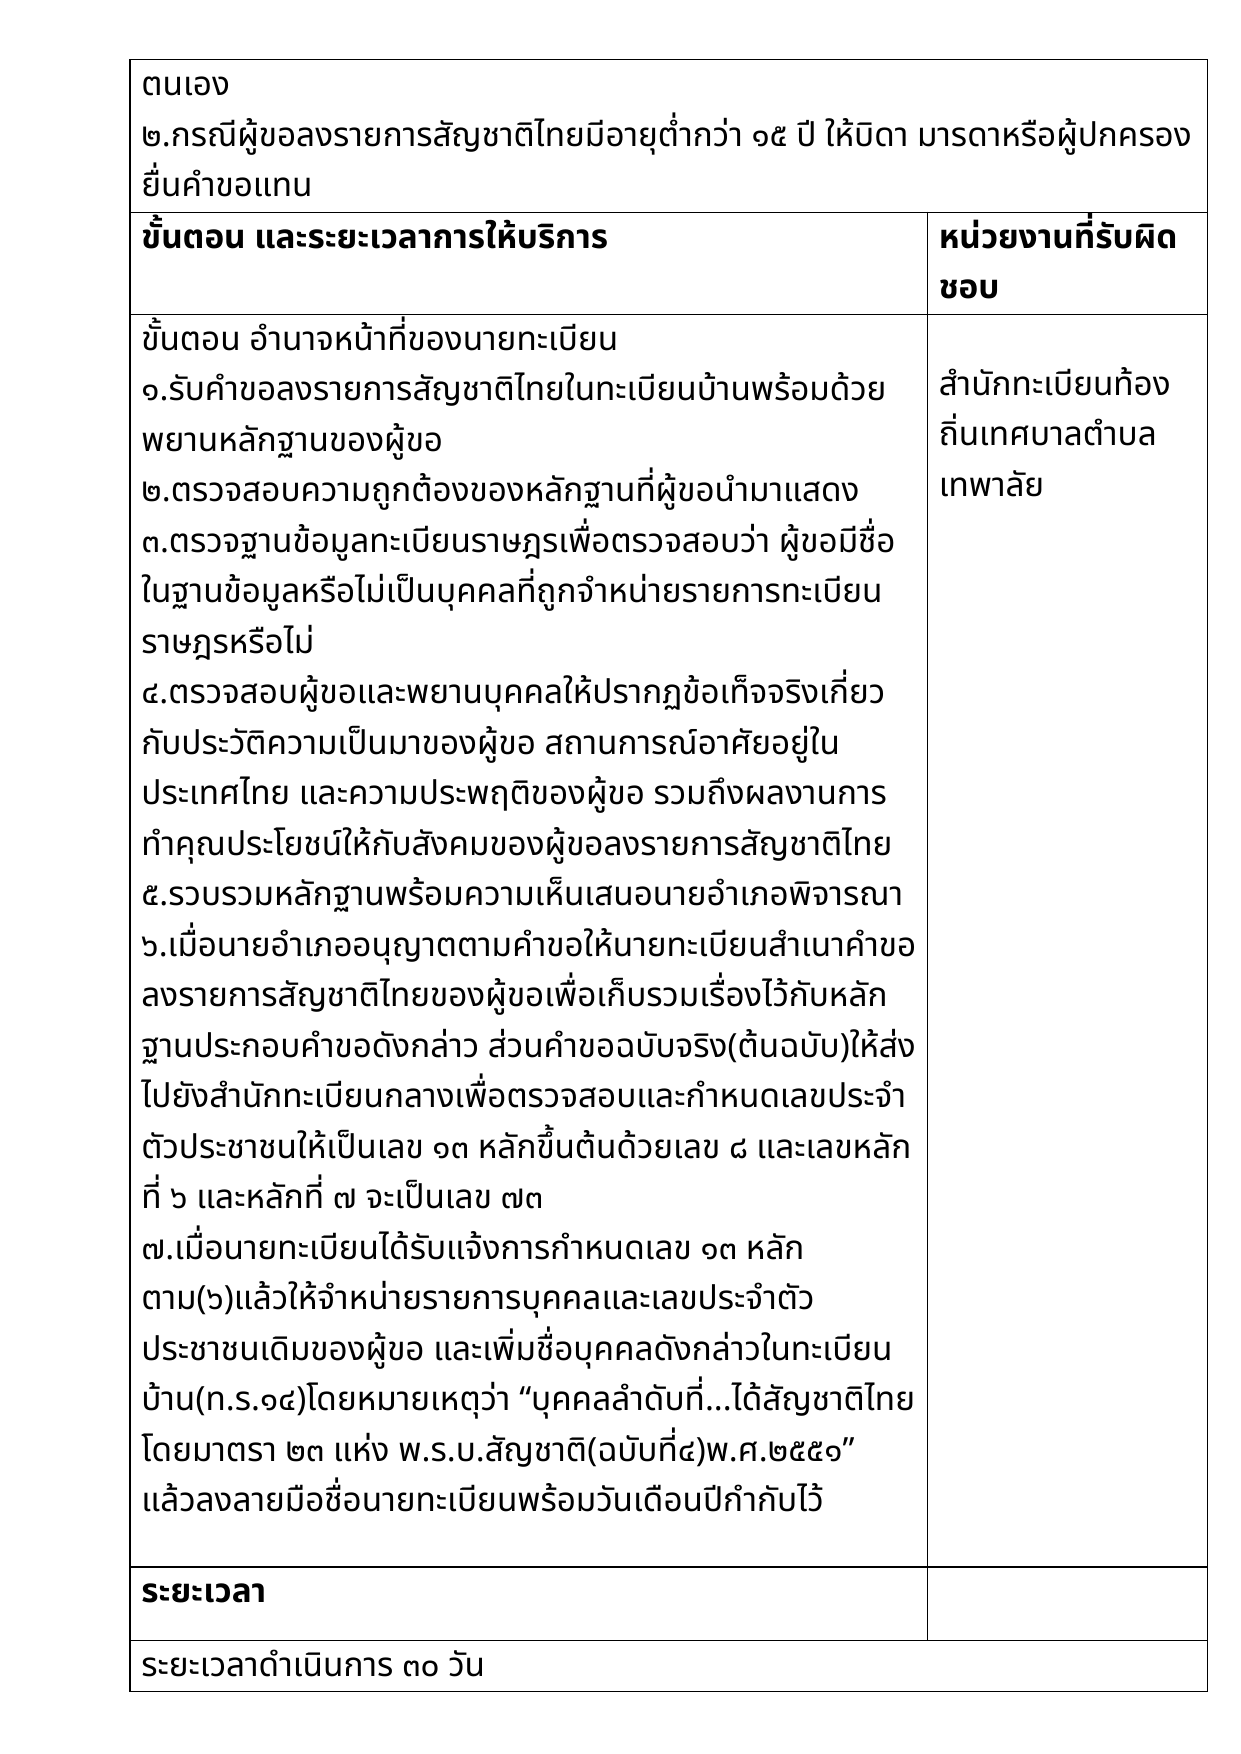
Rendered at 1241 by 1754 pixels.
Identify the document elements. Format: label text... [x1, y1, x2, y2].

table_cell สำนักทะเบียนท้องถิ่นเทศบาลตำบลเทพาลัย [928, 315, 1207, 1566]
table_cell หน่วยงานที่รับผิดชอบ [928, 213, 1207, 313]
table_cell ขั้นตอน อำนาจหน้าที่ของนายทะเบียน ๑.รับคำขอลงรายการสัญชาติไทยในทะเบียนบ้านพร้อมด้วยพยานหลักฐานของผู้ขอ ๒.ตรวจสอบความถูกต้องของหลักฐานที่ผู้ขอนำมาแสดง ๓.ตรวจฐานข้อมูลทะเบียนราษฎรเพื่อตรวจสอบว่า ผู้ขอมีชื่อในฐานข้อมูลหรือไม่เป็นบุคคลที่ถูกจำหน่ายรายการทะเบียนราษฎรหรือไม่ ๔.ตรวจสอบผู้ขอและพยานบุคคลให้ปรากฏข้อเท็จจริงเกี่ยวกับประวัติความเป็นมาของผู้ขอ สถานการณ์อาศัยอยู่ในประเทศไทย และความประพฤติของผู้ขอ รวมถึงผลงานการทำคุณประโยชน์ให้กับสังคมของผู้ขอลงรายการสัญชาติไทย ๕.รวบรวมหลักฐานพร้อมความเห็นเสนอนายอำเภอพิจารณา ๖.เมื่อนายอำเภออนุญาตตามคำขอให้นายทะเบียนสำเนาคำขอลงรายการสัญชาติไทยของผู้ขอเพื่อเก็บรวมเรื่องไว้กับหลักฐานประกอบคำขอดังกล่าว ส่วนคำขอฉบับจริง(ต้นฉบับ)ให้ส่งไปยังสำนักทะเบียนกลางเพื่อตรวจสอบและกำหนดเลขประจำตัวประชาชนให้เป็นเลข ๑๓ หลักขึ้นต้นด้วยเลข ๘ และเลขหลักที่ ๖ และหลักที่ ๗ จะเป็นเลข ๗๓ ๗.เมื่อนายทะเบียนได้รับแจ้งการกำหนดเลข ๑๓ หลักตาม(๖)แล้วให้จำหน่ายรายการบุคคลและเลขประจำตัวประชาชนเดิมของผู้ขอ และเพิ่มชื่อบุคคลดังกล่าวในทะเบียนบ้าน(ท.ร.๑๔)โดยหมายเหตุว่า “บุคคลลำดับที่...ได้สัญชาติไทยโดยมาตรา ๒๓ แห่ง พ.ร.บ.สัญชาติ(ฉบับที่๔)พ.ศ.๒๕๕๑” แล้วลงลายมือชื่อนายทะเบียนพร้อมวันเดือนปีกำกับไว้ [131, 315, 927, 1566]
table_cell ขั้นตอน และระยะเวลาการให้บริการ [131, 213, 927, 313]
table_cell [928, 1568, 1207, 1639]
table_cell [131, 60, 1207, 212]
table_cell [131, 1641, 1207, 1691]
table_cell ระยะเวลา [131, 1568, 927, 1639]
